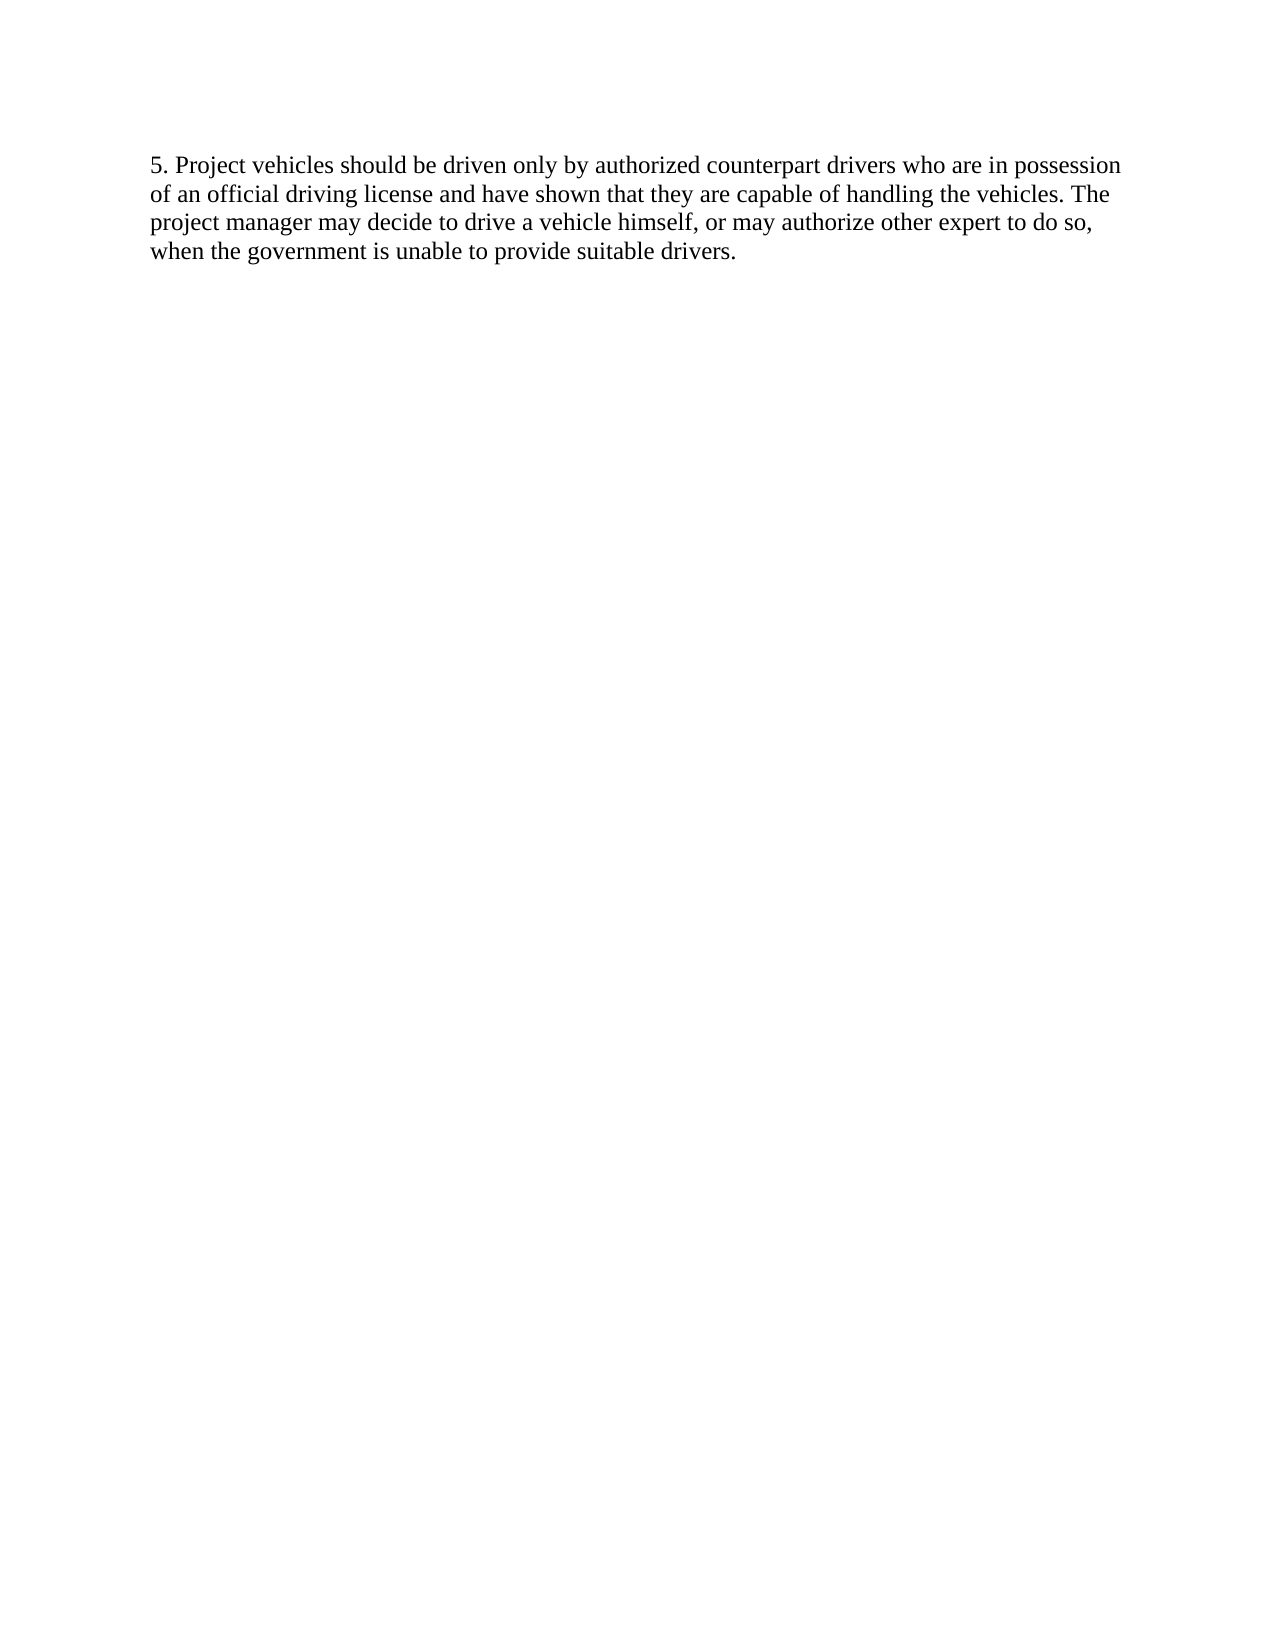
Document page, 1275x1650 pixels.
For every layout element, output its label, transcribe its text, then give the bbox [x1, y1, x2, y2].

text 5. Project vehicles should be driven only by authorized counterpart drivers who are in possession of an official driving license and have shown that they are capable of handling the vehicles. The project manager may decide to drive a vehicle himself, or may authorize other expert to do so, when the government is unable to provide suitable drivers. [150, 150, 1125, 265]
